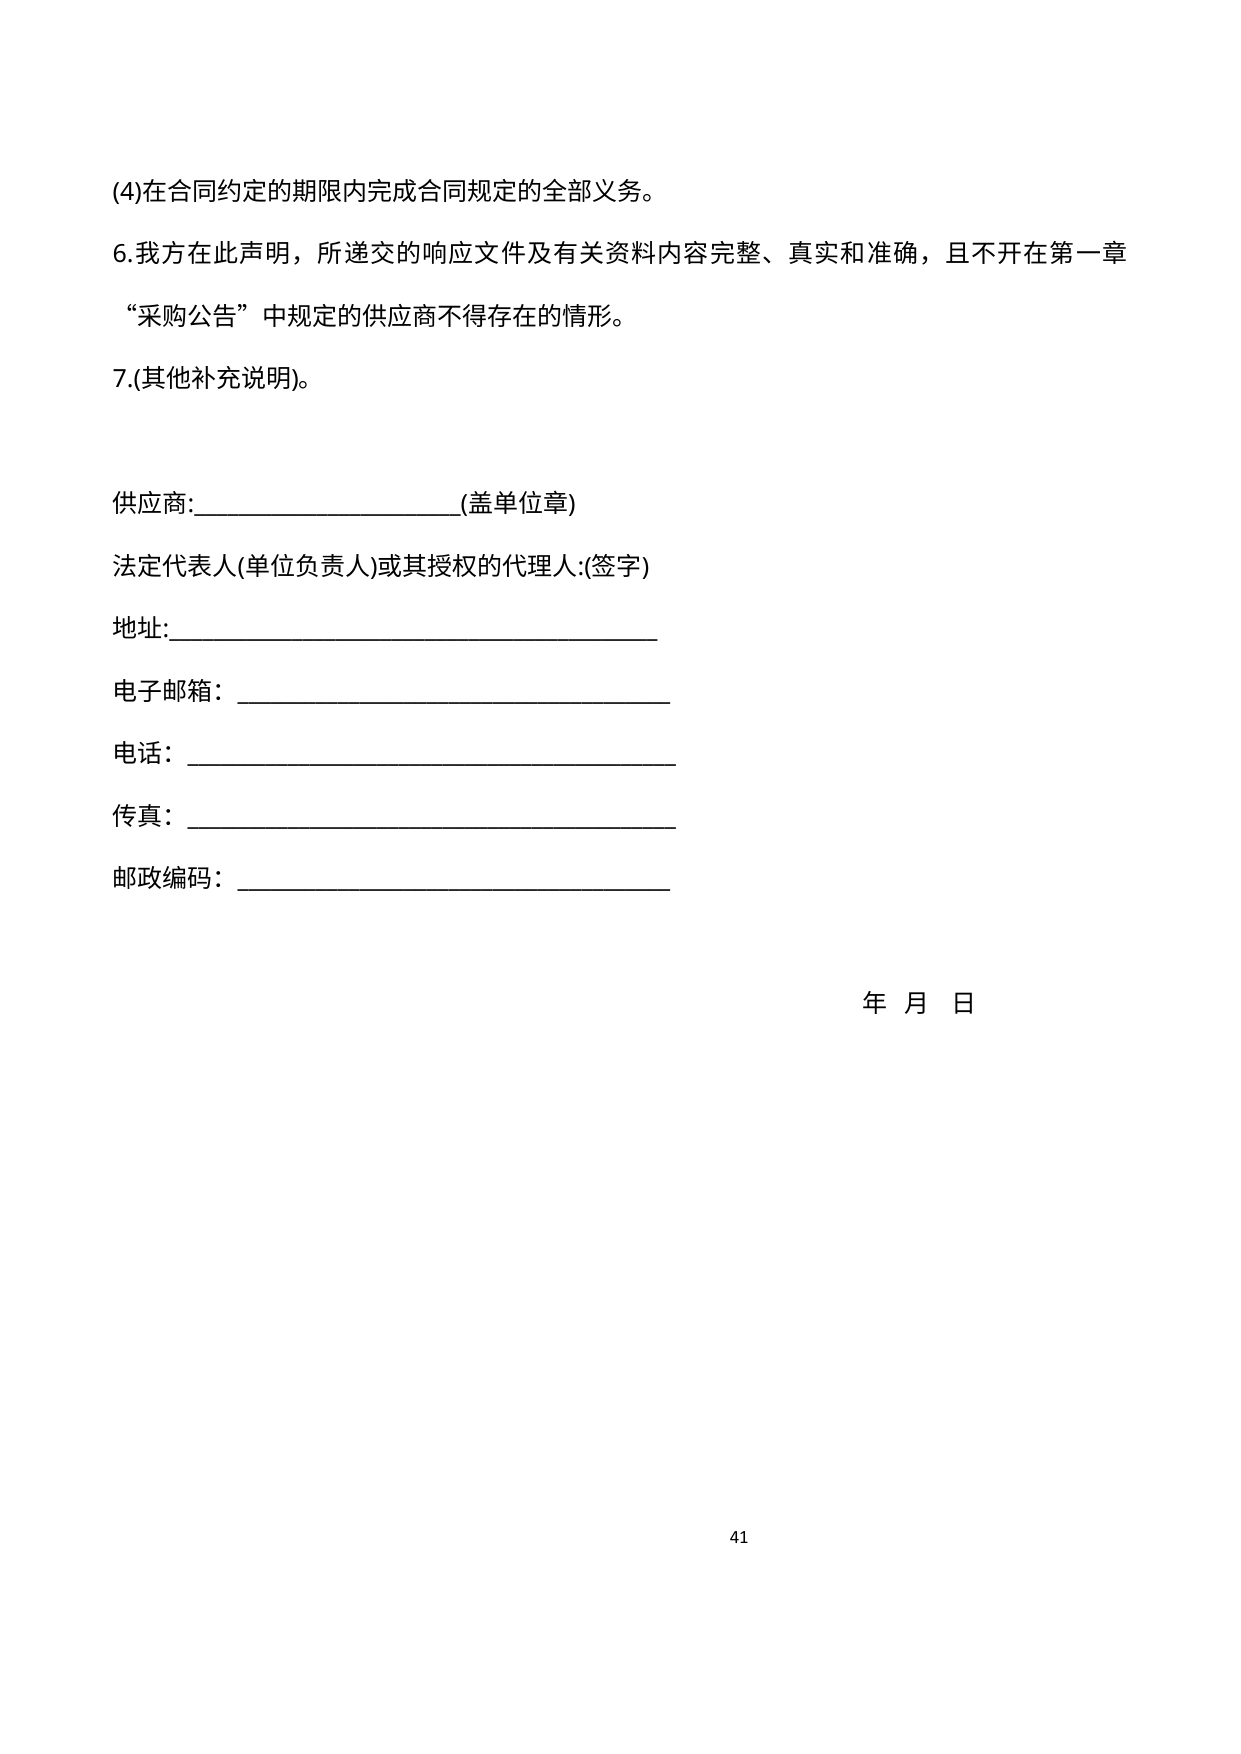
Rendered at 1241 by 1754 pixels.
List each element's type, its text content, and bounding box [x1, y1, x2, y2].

text 7.(其他补充说明)。 [112, 337, 1128, 400]
text 供应商:________________________(盖单位章) [112, 462, 1128, 525]
text 传真：____________________________________________ [112, 775, 1128, 837]
text 地址:____________________________________________ [112, 587, 1128, 650]
text 年 月 日 [112, 962, 1128, 1025]
text (4)在合同约定的期限内完成合同规定的全部义务。 [112, 150, 1128, 212]
text 邮政编码：_______________________________________ [112, 837, 1128, 900]
text 法定代表人(单位负责人)或其授权的代理人:(签字) [112, 525, 1128, 587]
text 电子邮箱：_______________________________________ [112, 650, 1128, 712]
text 电话：____________________________________________ [112, 712, 1128, 775]
text 6.我方在此声明，所递交的响应文件及有关资料内容完整、真实和准确，且不开在第一章“采购公告”中规定的供应商不得存在的情形。 [112, 212, 1128, 337]
